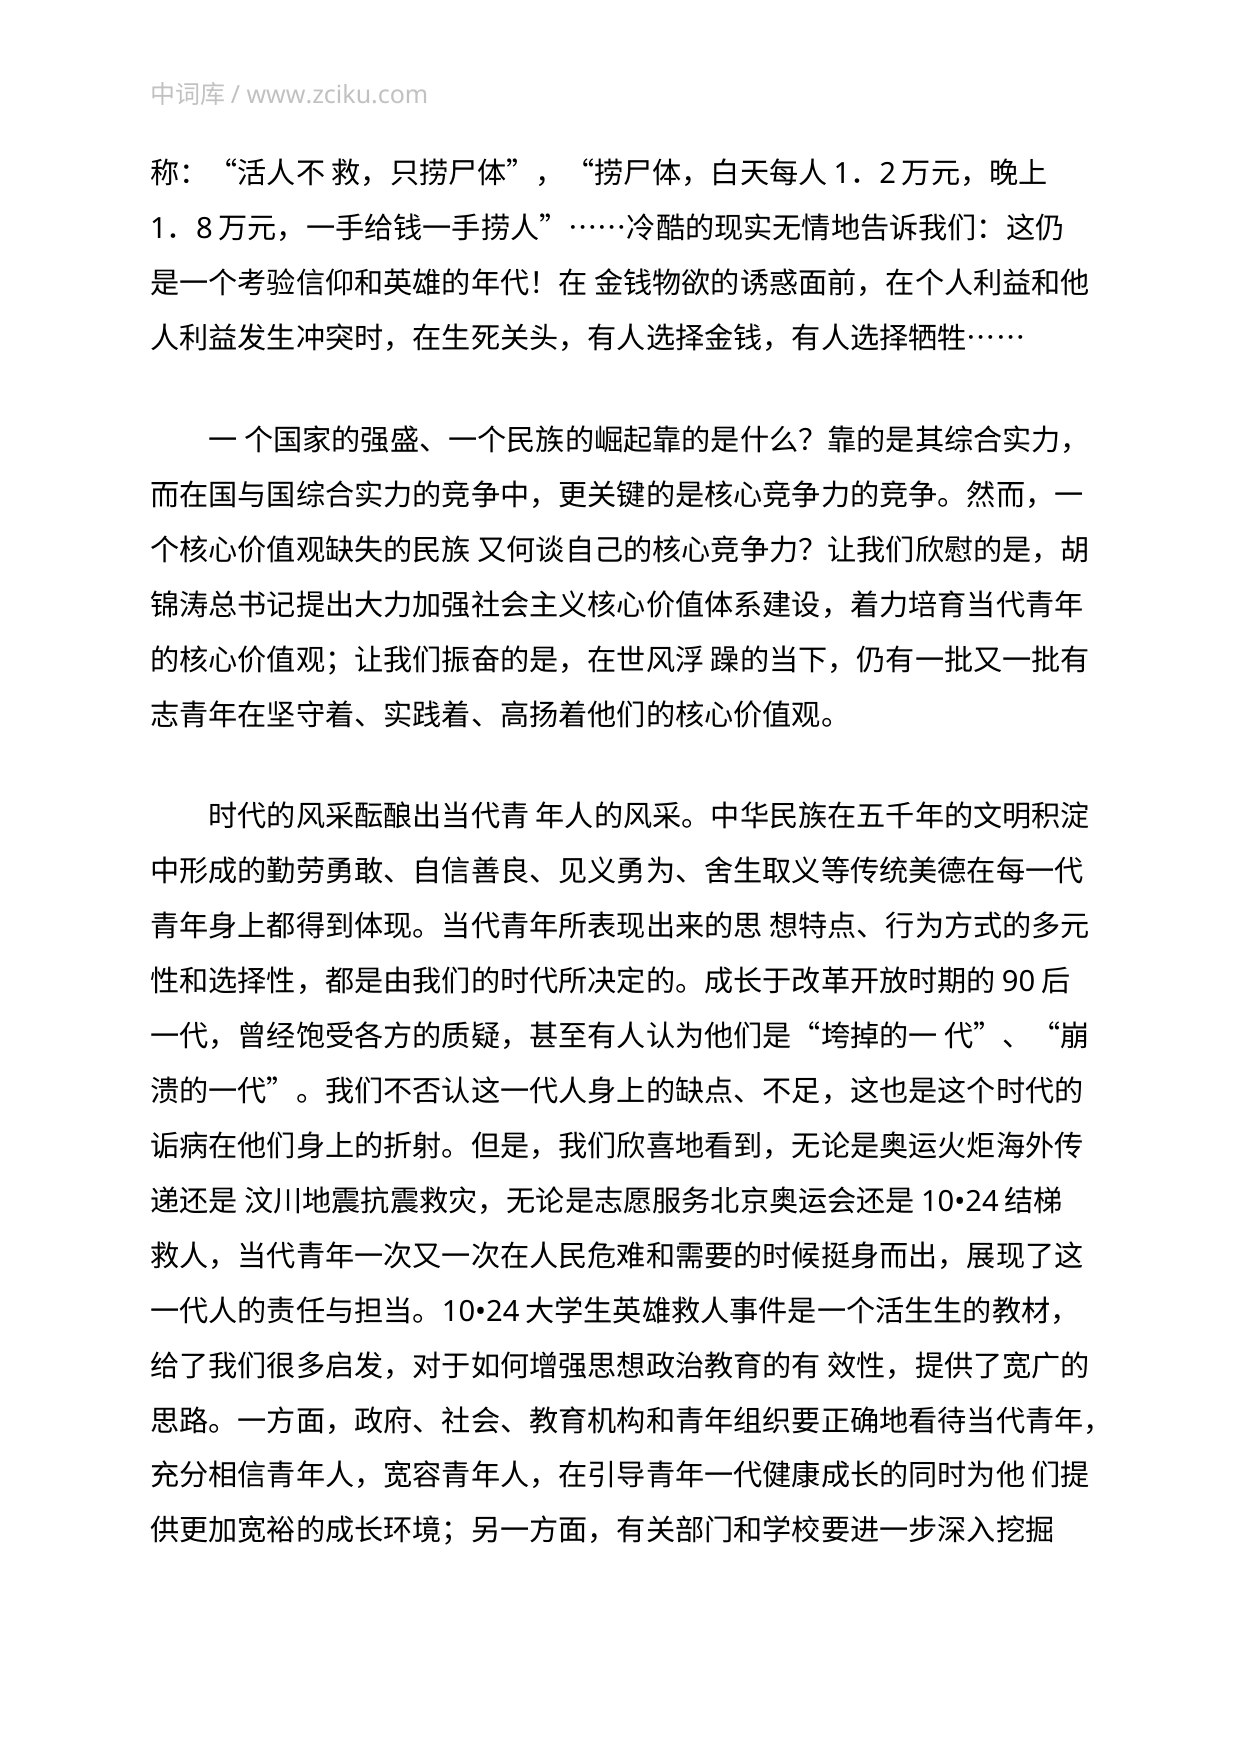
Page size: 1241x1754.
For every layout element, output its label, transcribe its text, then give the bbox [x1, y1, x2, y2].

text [150, 793, 1090, 1549]
text 一 个国家的强盛、一个民族的崛起靠的是什么？靠的是其综合实力，而在国与国综合实力的竞争中，更关键的是核心竞争力的竞争。然而，一个核心价值观缺失的民族 又何谈自己的核心竞争力？让我们欣慰的是，胡锦涛总书记提出大力加强社会主义核心价值体系建设，着力培育当代青年的核心价值观；让我们振奋的是，在世风浮 躁的当下，仍有一批又一批有志青年在坚守着、实践着、高扬着他们的核心价值观。 [150, 417, 1090, 733]
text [150, 150, 1090, 357]
